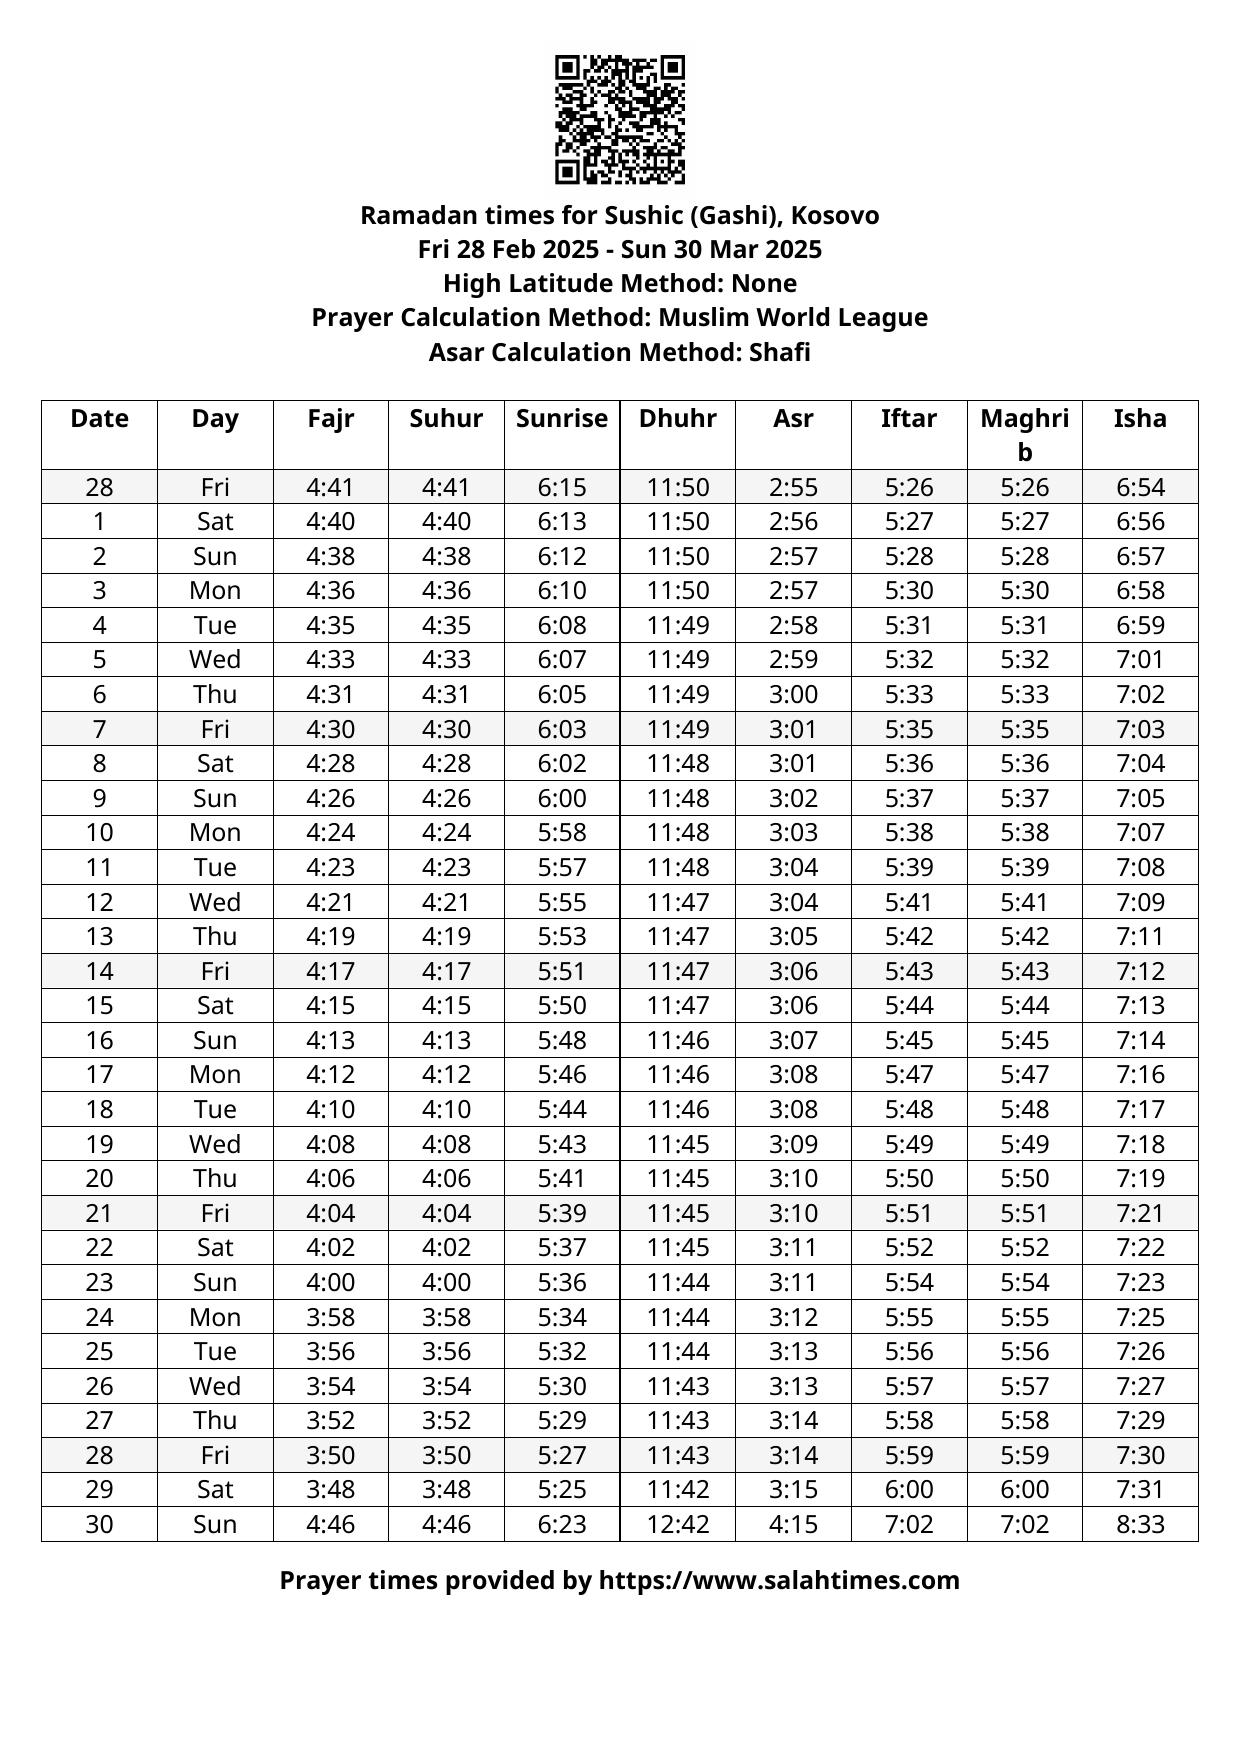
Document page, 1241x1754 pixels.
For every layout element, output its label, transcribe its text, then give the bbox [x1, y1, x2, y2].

table_cell 5:43 [852, 954, 967, 987]
table_cell 11:44 [621, 1265, 735, 1299]
table_cell 4:46 [274, 1507, 388, 1541]
table_cell 11:48 [621, 850, 735, 884]
table_cell 3:58 [389, 1300, 504, 1333]
table_cell 4:38 [274, 539, 388, 572]
table_cell 3:01 [736, 746, 851, 780]
table_cell 5:59 [968, 1438, 1082, 1472]
table_cell Wed [158, 643, 273, 676]
table_cell 5:32 [505, 1334, 619, 1368]
table_cell 5:37 [968, 781, 1082, 814]
table_cell 10 [42, 816, 157, 849]
table_cell 12 [42, 885, 157, 918]
table_cell 11:45 [621, 1231, 735, 1264]
table_cell 4:23 [274, 850, 388, 884]
table_cell 3:09 [736, 1127, 851, 1160]
table_cell 3:50 [389, 1438, 504, 1472]
table_cell 4:10 [274, 1092, 388, 1126]
table_cell Thu [158, 919, 273, 953]
table_cell 5:41 [968, 885, 1082, 918]
table_cell 7:12 [1083, 954, 1198, 987]
table_cell 1 [42, 504, 157, 538]
table_cell 5:51 [505, 954, 619, 987]
table_cell Sat [158, 1231, 273, 1264]
table_cell 4:15 [736, 1507, 851, 1541]
table_cell 3:08 [736, 1092, 851, 1126]
table_cell 11:45 [621, 1161, 735, 1195]
table_cell Sun [158, 1265, 273, 1299]
table_cell 5:44 [852, 989, 967, 1022]
table_cell Mon [158, 1300, 273, 1333]
table_cell 4:04 [274, 1196, 388, 1229]
table_cell 4:08 [389, 1127, 504, 1160]
table_cell 5:27 [968, 504, 1082, 538]
text Fri 28 Feb 2025 - Sun 30 Mar 2025 [42, 232, 1198, 266]
table_cell 4:28 [389, 746, 504, 780]
table_cell 5:50 [505, 989, 619, 1022]
table_cell 4:33 [389, 643, 504, 676]
table_cell 5:50 [852, 1161, 967, 1195]
table_cell 15 [42, 989, 157, 1022]
table_cell 7:16 [1083, 1058, 1198, 1091]
table_cell Sat [158, 989, 273, 1022]
table_header Maghrib [968, 401, 1082, 469]
table_cell 4:17 [389, 954, 504, 987]
table_cell 7:08 [1083, 850, 1198, 884]
table_cell 5:30 [852, 574, 967, 607]
table_cell 4:00 [274, 1265, 388, 1299]
table_cell 3:08 [736, 1058, 851, 1091]
table_cell 6:57 [1083, 539, 1198, 572]
table_cell 5:49 [968, 1127, 1082, 1160]
table_cell 23 [42, 1265, 157, 1299]
table_cell 5:38 [968, 816, 1082, 849]
table_cell Sat [158, 746, 273, 780]
table_cell 13 [42, 919, 157, 953]
table_cell 12:42 [621, 1507, 735, 1541]
table_cell 5:33 [968, 677, 1082, 711]
table_cell 3:48 [389, 1473, 504, 1506]
table_cell 4:24 [274, 816, 388, 849]
text Asar Calculation Method: Shafi [42, 334, 1198, 368]
table_cell 11:50 [621, 504, 735, 538]
table_cell 5:55 [968, 1300, 1082, 1333]
table_cell 5:39 [505, 1196, 619, 1229]
table_cell 7:21 [1083, 1196, 1198, 1229]
table_cell 3:03 [736, 816, 851, 849]
table_cell 2:56 [736, 504, 851, 538]
table_cell 11:46 [621, 1058, 735, 1091]
table_cell 11:44 [621, 1334, 735, 1368]
table_cell 2:58 [736, 608, 851, 642]
table_cell 3:58 [274, 1300, 388, 1333]
table_cell Mon [158, 1058, 273, 1091]
table_cell 14 [42, 954, 157, 987]
table_cell 5:28 [852, 539, 967, 572]
table_header Iftar [852, 401, 967, 469]
table_cell 5:35 [968, 712, 1082, 745]
table_cell 5:45 [968, 1023, 1082, 1057]
table_cell 5:37 [505, 1231, 619, 1264]
table_cell 11:48 [621, 816, 735, 849]
table_cell 11:46 [621, 1023, 735, 1057]
table_cell 7:18 [1083, 1127, 1198, 1160]
table_cell 4:02 [274, 1231, 388, 1264]
table_cell 16 [42, 1023, 157, 1057]
table_cell 4:21 [274, 885, 388, 918]
table_cell 11:48 [621, 781, 735, 814]
table_cell 3:15 [736, 1473, 851, 1506]
table_cell 26 [42, 1369, 157, 1402]
table_cell 5:44 [505, 1092, 619, 1126]
table_cell 3:48 [274, 1473, 388, 1506]
table_cell Tue [158, 608, 273, 642]
table_cell 5:45 [852, 1023, 967, 1057]
table_cell 5:26 [968, 470, 1082, 503]
table_cell 3:06 [736, 954, 851, 987]
table_cell 11:49 [621, 643, 735, 676]
table_cell 7:11 [1083, 919, 1198, 953]
table_cell 3:54 [274, 1369, 388, 1402]
table_cell 6:54 [1083, 470, 1198, 503]
table_cell 11:50 [621, 574, 735, 607]
table_cell Mon [158, 574, 273, 607]
table_cell 4:30 [274, 712, 388, 745]
table_cell 2:55 [736, 470, 851, 503]
table_cell 11:47 [621, 919, 735, 953]
table_cell 5:54 [852, 1265, 967, 1299]
table_cell 5:49 [852, 1127, 967, 1160]
table_cell Sat [158, 504, 273, 538]
table_cell 6:02 [505, 746, 619, 780]
table_cell 27 [42, 1404, 157, 1437]
table_cell 4:33 [274, 643, 388, 676]
table_cell 3:13 [736, 1369, 851, 1402]
table_cell 5:34 [505, 1300, 619, 1333]
table_cell 5:58 [852, 1404, 967, 1437]
table_cell 11:49 [621, 712, 735, 745]
table_cell 20 [42, 1161, 157, 1195]
table_cell 4:19 [274, 919, 388, 953]
table_cell 6:12 [505, 539, 619, 572]
table_cell 4:12 [389, 1058, 504, 1091]
table_cell 5:46 [505, 1058, 619, 1091]
table_cell Tue [158, 1092, 273, 1126]
table_cell 4:13 [389, 1023, 504, 1057]
table_cell 5:42 [968, 919, 1082, 953]
table_cell 5 [42, 643, 157, 676]
table_cell 5:51 [852, 1196, 967, 1229]
table_cell 3:56 [389, 1334, 504, 1368]
table_cell 3:11 [736, 1265, 851, 1299]
table_cell 7:01 [1083, 643, 1198, 676]
table_cell 11:50 [621, 539, 735, 572]
table_cell 5:31 [852, 608, 967, 642]
table_cell 22 [42, 1231, 157, 1264]
table_cell 30 [42, 1507, 157, 1541]
table_cell 7:13 [1083, 989, 1198, 1022]
table_cell Sun [158, 1023, 273, 1057]
table_cell Fri [158, 470, 273, 503]
table_cell 3:01 [736, 712, 851, 745]
table_header Suhur [389, 401, 504, 469]
table_cell 6:00 [505, 781, 619, 814]
table_cell 3:13 [736, 1334, 851, 1368]
table_cell 5:56 [852, 1334, 967, 1368]
table_cell 4:26 [274, 781, 388, 814]
text Prayer times provided by https://www.salahtimes.com [42, 1563, 1198, 1597]
table_cell 7:23 [1083, 1265, 1198, 1299]
table_cell 4:15 [389, 989, 504, 1022]
table_cell 6:13 [505, 504, 619, 538]
table_cell 5:55 [852, 1300, 967, 1333]
table_cell 3:14 [736, 1404, 851, 1437]
table_cell 5:41 [505, 1161, 619, 1195]
table_cell 11:44 [621, 1300, 735, 1333]
table_cell 6:56 [1083, 504, 1198, 538]
table_cell 5:57 [505, 850, 619, 884]
table_cell 5:48 [968, 1092, 1082, 1126]
table_header Asr [736, 401, 851, 469]
table_cell 4:36 [389, 574, 504, 607]
table_cell 7:29 [1083, 1404, 1198, 1437]
table_cell 4:36 [274, 574, 388, 607]
table_cell 7:25 [1083, 1300, 1198, 1333]
table_cell 4:31 [274, 677, 388, 711]
table_cell 7:27 [1083, 1369, 1198, 1402]
table_cell 17 [42, 1058, 157, 1091]
table_cell Mon [158, 816, 273, 849]
table_cell 4:00 [389, 1265, 504, 1299]
table_cell 4 [42, 608, 157, 642]
table_cell 7:07 [1083, 816, 1198, 849]
table_cell 6:07 [505, 643, 619, 676]
table_cell 7:02 [968, 1507, 1082, 1541]
table_cell 11:48 [621, 746, 735, 780]
table_cell 7:09 [1083, 885, 1198, 918]
table_cell 4:35 [274, 608, 388, 642]
table_cell 5:57 [968, 1369, 1082, 1402]
table_cell 28 [42, 1438, 157, 1472]
table_cell 5:48 [505, 1023, 619, 1057]
table_cell 19 [42, 1127, 157, 1160]
table_cell 4:08 [274, 1127, 388, 1160]
table_cell 6:15 [505, 470, 619, 503]
table_cell 4:31 [389, 677, 504, 711]
table_cell 5:44 [968, 989, 1082, 1022]
table_cell 5:59 [852, 1438, 967, 1472]
table_cell 11:49 [621, 677, 735, 711]
table_cell 11:43 [621, 1369, 735, 1402]
table_cell 2:57 [736, 574, 851, 607]
table_cell 5:54 [968, 1265, 1082, 1299]
table_cell 11:47 [621, 989, 735, 1022]
table_cell 3:56 [274, 1334, 388, 1368]
table_cell 7:02 [1083, 677, 1198, 711]
table_cell 3:10 [736, 1196, 851, 1229]
table_cell 5:28 [968, 539, 1082, 572]
table_cell 18 [42, 1092, 157, 1126]
table_cell 6:05 [505, 677, 619, 711]
table_cell Thu [158, 677, 273, 711]
table_cell 4:06 [389, 1161, 504, 1195]
table_cell 4:41 [274, 470, 388, 503]
table_cell 5:26 [852, 470, 967, 503]
table_cell 4:02 [389, 1231, 504, 1264]
table_cell 29 [42, 1473, 157, 1506]
table_header Day [158, 401, 273, 469]
table_cell 5:27 [505, 1438, 619, 1472]
table_cell 5:27 [852, 504, 967, 538]
table_cell 5:43 [968, 954, 1082, 987]
table_cell 5:52 [852, 1231, 967, 1264]
table_cell 7 [42, 712, 157, 745]
table_cell 11:49 [621, 608, 735, 642]
table_cell Thu [158, 1161, 273, 1195]
text Prayer Calculation Method: Muslim World League [42, 300, 1198, 334]
table_cell Sat [158, 1473, 273, 1506]
table_cell 2 [42, 539, 157, 572]
table_cell Fri [158, 954, 273, 987]
picture [542, 41, 699, 198]
table_cell 4:19 [389, 919, 504, 953]
table_cell 6:59 [1083, 608, 1198, 642]
table_cell 4:10 [389, 1092, 504, 1126]
table_cell 7:22 [1083, 1231, 1198, 1264]
table_cell 5:25 [505, 1473, 619, 1506]
table_cell 5:31 [968, 608, 1082, 642]
table_cell 6:10 [505, 574, 619, 607]
table_cell 4:28 [274, 746, 388, 780]
table_cell 6:08 [505, 608, 619, 642]
table_cell 4:35 [389, 608, 504, 642]
table_cell 2:59 [736, 643, 851, 676]
table_cell 4:06 [274, 1161, 388, 1195]
table_cell 4:17 [274, 954, 388, 987]
table_cell 7:14 [1083, 1023, 1198, 1057]
table_cell 11:45 [621, 1127, 735, 1160]
table_cell 4:41 [389, 470, 504, 503]
table_cell 3:04 [736, 850, 851, 884]
table_cell 6:00 [852, 1473, 967, 1506]
table_cell 5:30 [968, 574, 1082, 607]
table_cell 5:33 [852, 677, 967, 711]
table_cell 7:17 [1083, 1092, 1198, 1126]
table_cell 3:02 [736, 781, 851, 814]
table_cell 4:40 [274, 504, 388, 538]
table_cell 3:52 [274, 1404, 388, 1437]
table_cell 7:04 [1083, 746, 1198, 780]
table_cell 4:15 [274, 989, 388, 1022]
table_cell 5:58 [968, 1404, 1082, 1437]
table_cell 3:52 [389, 1404, 504, 1437]
table_cell 5:35 [852, 712, 967, 745]
table_cell 11:43 [621, 1438, 735, 1472]
table_cell Fri [158, 712, 273, 745]
table_cell 3:12 [736, 1300, 851, 1333]
table_cell 5:30 [505, 1369, 619, 1402]
table_cell Wed [158, 1369, 273, 1402]
table_cell 4:21 [389, 885, 504, 918]
table_cell 4:46 [389, 1507, 504, 1541]
table_cell 5:48 [852, 1092, 967, 1126]
table_header Fajr [274, 401, 388, 469]
table_cell 4:23 [389, 850, 504, 884]
table_cell 4:26 [389, 781, 504, 814]
table_cell 3:04 [736, 885, 851, 918]
table_cell 5:56 [968, 1334, 1082, 1368]
table_cell Tue [158, 850, 273, 884]
table_cell 2:57 [736, 539, 851, 572]
table_cell 5:39 [968, 850, 1082, 884]
table_header Isha [1083, 401, 1198, 469]
table_cell 5:32 [968, 643, 1082, 676]
table_cell Wed [158, 1127, 273, 1160]
table_cell 5:42 [852, 919, 967, 953]
table_cell 8:33 [1083, 1507, 1198, 1541]
table_cell 24 [42, 1300, 157, 1333]
table_cell 3:10 [736, 1161, 851, 1195]
table_header Date [42, 401, 157, 469]
text High Latitude Method: None [42, 266, 1198, 300]
table_cell 11 [42, 850, 157, 884]
table_cell 4:13 [274, 1023, 388, 1057]
table_cell Sun [158, 1507, 273, 1541]
table_cell 9 [42, 781, 157, 814]
table_cell 4:40 [389, 504, 504, 538]
table_cell 3 [42, 574, 157, 607]
table_cell 4:24 [389, 816, 504, 849]
table_cell 4:12 [274, 1058, 388, 1091]
table_cell 7:26 [1083, 1334, 1198, 1368]
table_cell 7:31 [1083, 1473, 1198, 1506]
table_cell Sun [158, 781, 273, 814]
table_cell 5:36 [968, 746, 1082, 780]
table_cell 4:38 [389, 539, 504, 572]
table_cell 5:29 [505, 1404, 619, 1437]
table_cell 5:38 [852, 816, 967, 849]
table_cell 8 [42, 746, 157, 780]
table_cell 3:05 [736, 919, 851, 953]
table_cell 11:47 [621, 954, 735, 987]
table_cell 7:19 [1083, 1161, 1198, 1195]
table_cell 7:05 [1083, 781, 1198, 814]
table_cell 11:47 [621, 885, 735, 918]
table_cell Thu [158, 1404, 273, 1437]
table_cell Fri [158, 1196, 273, 1229]
table_cell 3:11 [736, 1231, 851, 1264]
table_cell 5:53 [505, 919, 619, 953]
table_cell 3:00 [736, 677, 851, 711]
table_cell 7:03 [1083, 712, 1198, 745]
table_cell 3:50 [274, 1438, 388, 1472]
table_cell Wed [158, 885, 273, 918]
table_cell 5:51 [968, 1196, 1082, 1229]
table_cell 4:04 [389, 1196, 504, 1229]
text Ramadan times for Sushic (Gashi), Kosovo [42, 198, 1198, 232]
table_cell 5:57 [852, 1369, 967, 1402]
table_cell 6:03 [505, 712, 619, 745]
table_cell 11:43 [621, 1404, 735, 1437]
table_cell 3:06 [736, 989, 851, 1022]
table_cell 5:50 [968, 1161, 1082, 1195]
table_cell 6 [42, 677, 157, 711]
table_cell 5:36 [852, 746, 967, 780]
table_cell 11:45 [621, 1196, 735, 1229]
table_cell 6:23 [505, 1507, 619, 1541]
table_cell Sun [158, 539, 273, 572]
table_cell 5:36 [505, 1265, 619, 1299]
table_cell 5:55 [505, 885, 619, 918]
table_cell 5:47 [968, 1058, 1082, 1091]
table_cell 4:30 [389, 712, 504, 745]
table_cell 21 [42, 1196, 157, 1229]
table_cell 7:02 [852, 1507, 967, 1541]
table_cell 5:37 [852, 781, 967, 814]
table_cell 11:50 [621, 470, 735, 503]
table_cell 7:30 [1083, 1438, 1198, 1472]
table_cell 11:46 [621, 1092, 735, 1126]
table_cell Tue [158, 1334, 273, 1368]
table_cell 6:58 [1083, 574, 1198, 607]
table_cell 25 [42, 1334, 157, 1368]
table_header Dhuhr [621, 401, 735, 469]
table_cell 28 [42, 470, 157, 503]
table_cell 5:47 [852, 1058, 967, 1091]
table_cell 5:58 [505, 816, 619, 849]
table_cell 6:00 [968, 1473, 1082, 1506]
table_cell 5:41 [852, 885, 967, 918]
table_cell 5:43 [505, 1127, 619, 1160]
table_cell 11:42 [621, 1473, 735, 1506]
table_cell 5:52 [968, 1231, 1082, 1264]
table_cell 3:07 [736, 1023, 851, 1057]
table_cell Fri [158, 1438, 273, 1472]
table_cell 5:32 [852, 643, 967, 676]
table_cell 3:14 [736, 1438, 851, 1472]
table_cell 3:54 [389, 1369, 504, 1402]
table_header Sunrise [505, 401, 619, 469]
table_cell 5:39 [852, 850, 967, 884]
